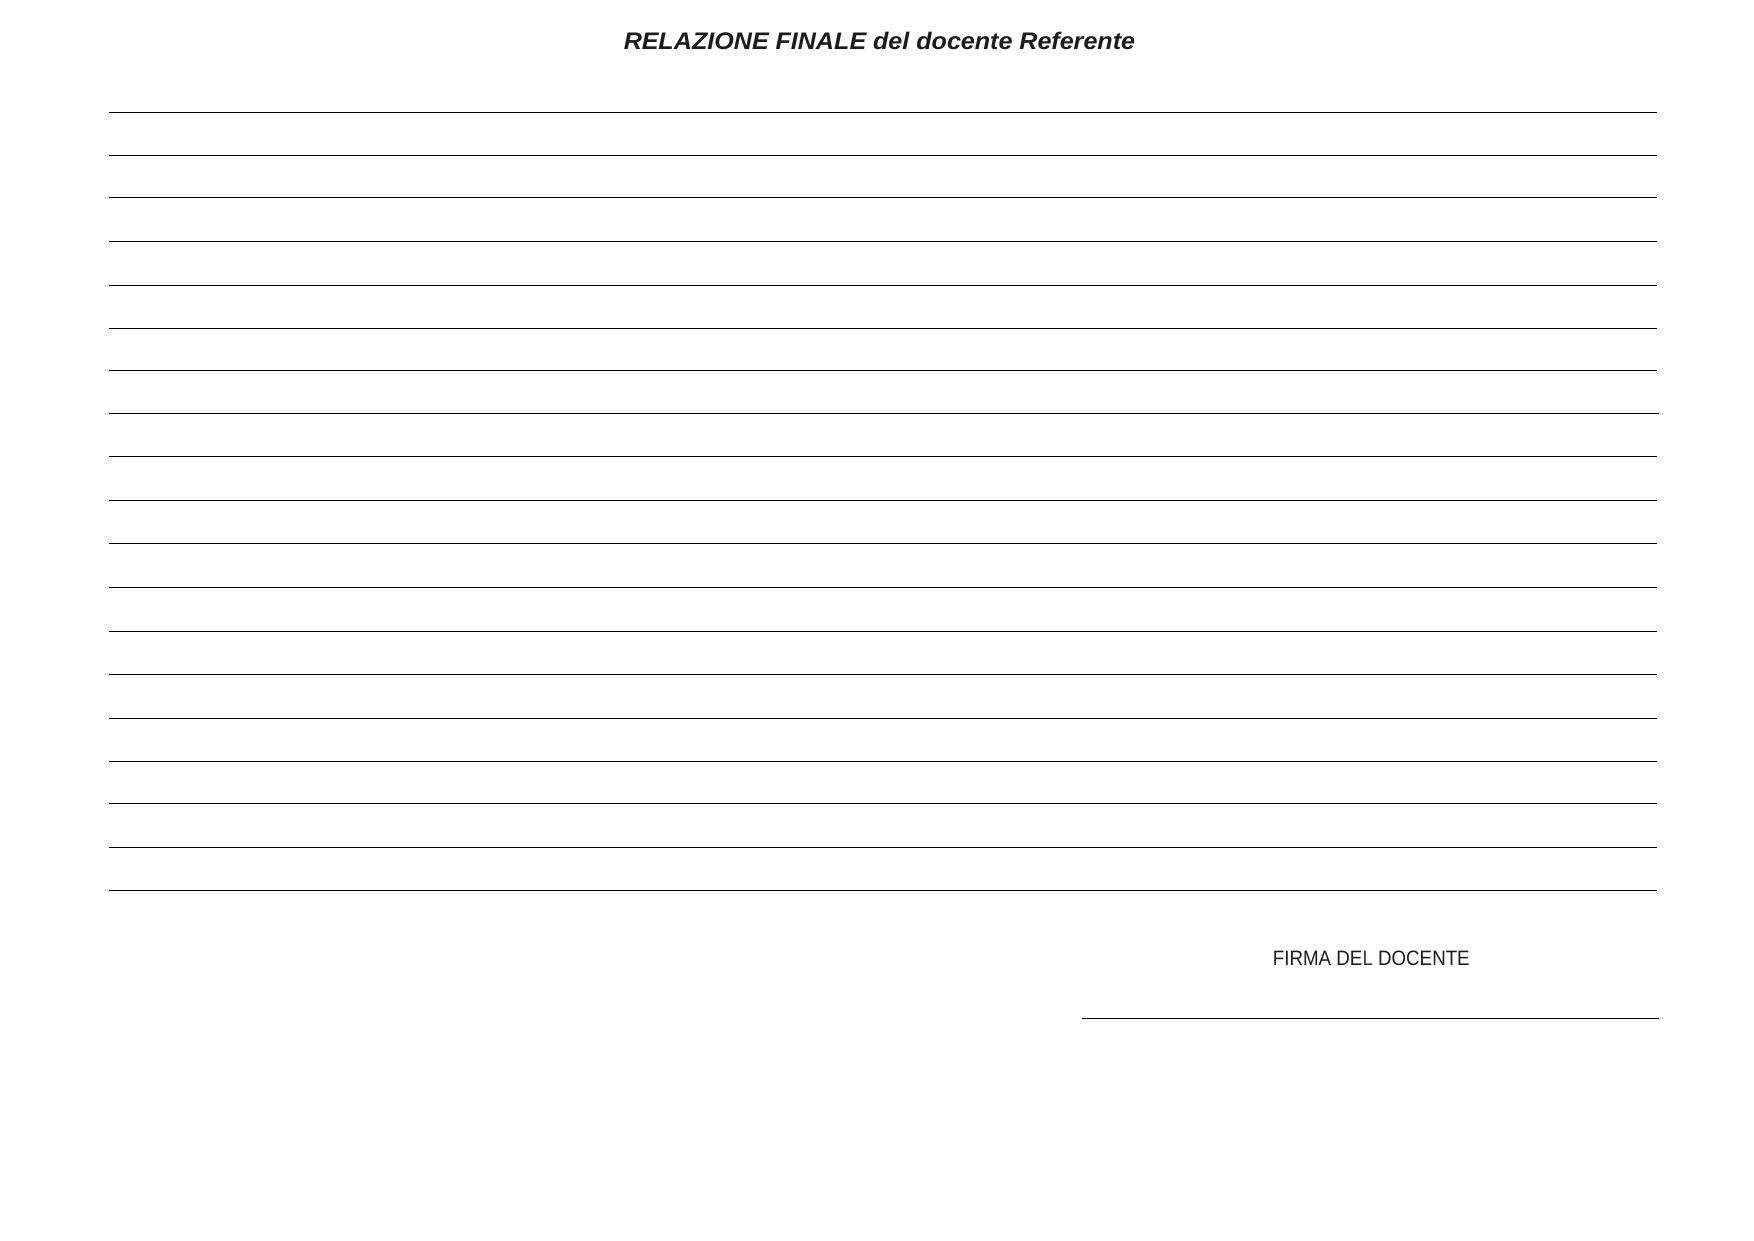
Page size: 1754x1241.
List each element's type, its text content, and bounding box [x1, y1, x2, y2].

subtitle FIRMA DEL DOCENTE [69, 945, 1469, 969]
text RELAZIONE FINALE del docente Referente [284, 27, 1477, 55]
